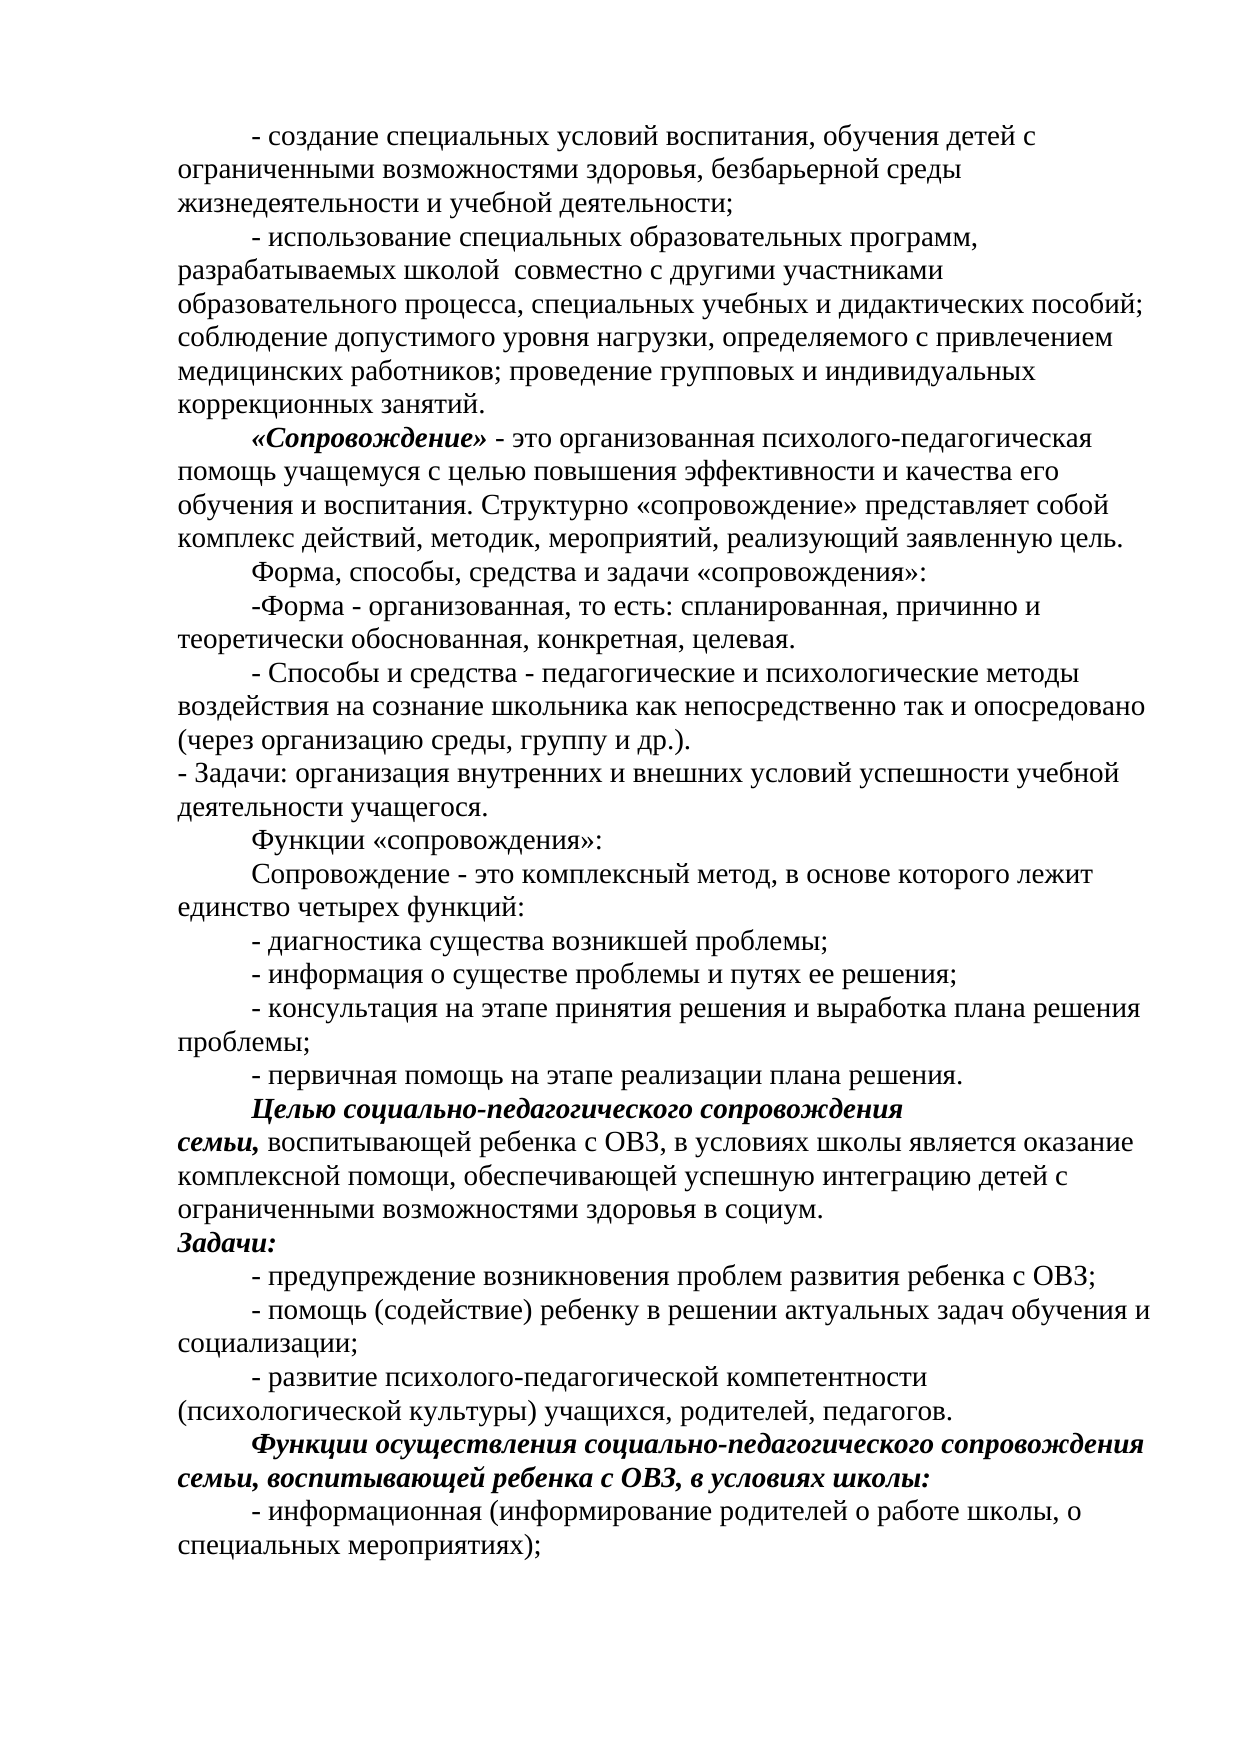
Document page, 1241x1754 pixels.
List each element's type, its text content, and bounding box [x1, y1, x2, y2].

text «Сопровождение» - это организованная психолого-педагогическая помощь учащемуся с целью повышения эффективности и качества его обучения и воспитания. Структурно «сопровождение» представляет собой комплекс действий, методик, мероприятий, реализующий заявленную цель. [177, 420, 1152, 554]
text - развитие психолого-педагогической компетентности (психологической культуры) учащихся, родителей, педагогов. [177, 1359, 1152, 1426]
text Функции «сопровождения»: [177, 822, 1152, 856]
text - информация о существе проблемы и путях ее решения; [177, 957, 1152, 990]
text Форма, способы, средства и задачи «сопровождения»: [177, 554, 1152, 588]
text - помощь (содействие) ребенку в решении актуальных задач обучения и социализации; [177, 1292, 1152, 1359]
text - предупреждение возникновения проблем развития ребенка с ОВЗ; [177, 1258, 1152, 1292]
text - создание специальных условий воспитания, обучения детей с ограниченными возможностями здоровья, безбарьерной среды жизнедеятельности и учебной деятельности; [177, 118, 1152, 219]
text - консультация на этапе принятия решения и выработка плана решения проблемы; [177, 990, 1152, 1057]
text -Форма - организованная, то есть: спланированная, причинно и теоретически обоснованная, конкретная, целевая. [177, 588, 1152, 655]
text Функции осуществления социально-педагогического сопровождения семьи, воспитывающей ребенка с ОВЗ, в условиях школы: [177, 1426, 1152, 1493]
text Целью социально-педагогического сопровождения семьи, воспитывающей ребенка с ОВЗ, в условиях школы является оказание комплексной помощи, обеспечивающей успешную интеграцию детей с ограниченными возможностями здоровья в социум. Задачи: [177, 1091, 1152, 1258]
text - диагностика существа возникшей проблемы; [177, 923, 1152, 957]
text - информационная (информирование родителей о работе школы, о специальных мероприятиях); [177, 1493, 1152, 1560]
text Сопровождение - это комплексный метод, в основе которого лежит единство четырех функций: [177, 856, 1152, 923]
text - использование специальных образовательных программ, разрабатываемых школой совместно с другими участниками образовательного процесса, специальных учебных и дидактических пособий; соблюдение допустимого уровня нагрузки, определяемого с привлечением медицинских работников; проведение групповых и индивидуальных коррекционных занятий. [177, 219, 1152, 420]
text - первичная помощь на этапе реализации плана решения. [177, 1057, 1152, 1091]
text - Способы и средства - педагогические и психологические методы воздействия на сознание школьника как непосредственно так и опосредовано (через организацию среды, группу и др.). - Задачи: организация внутренних и внешних условий успешности учебной деятельности учащегося. [177, 655, 1152, 822]
